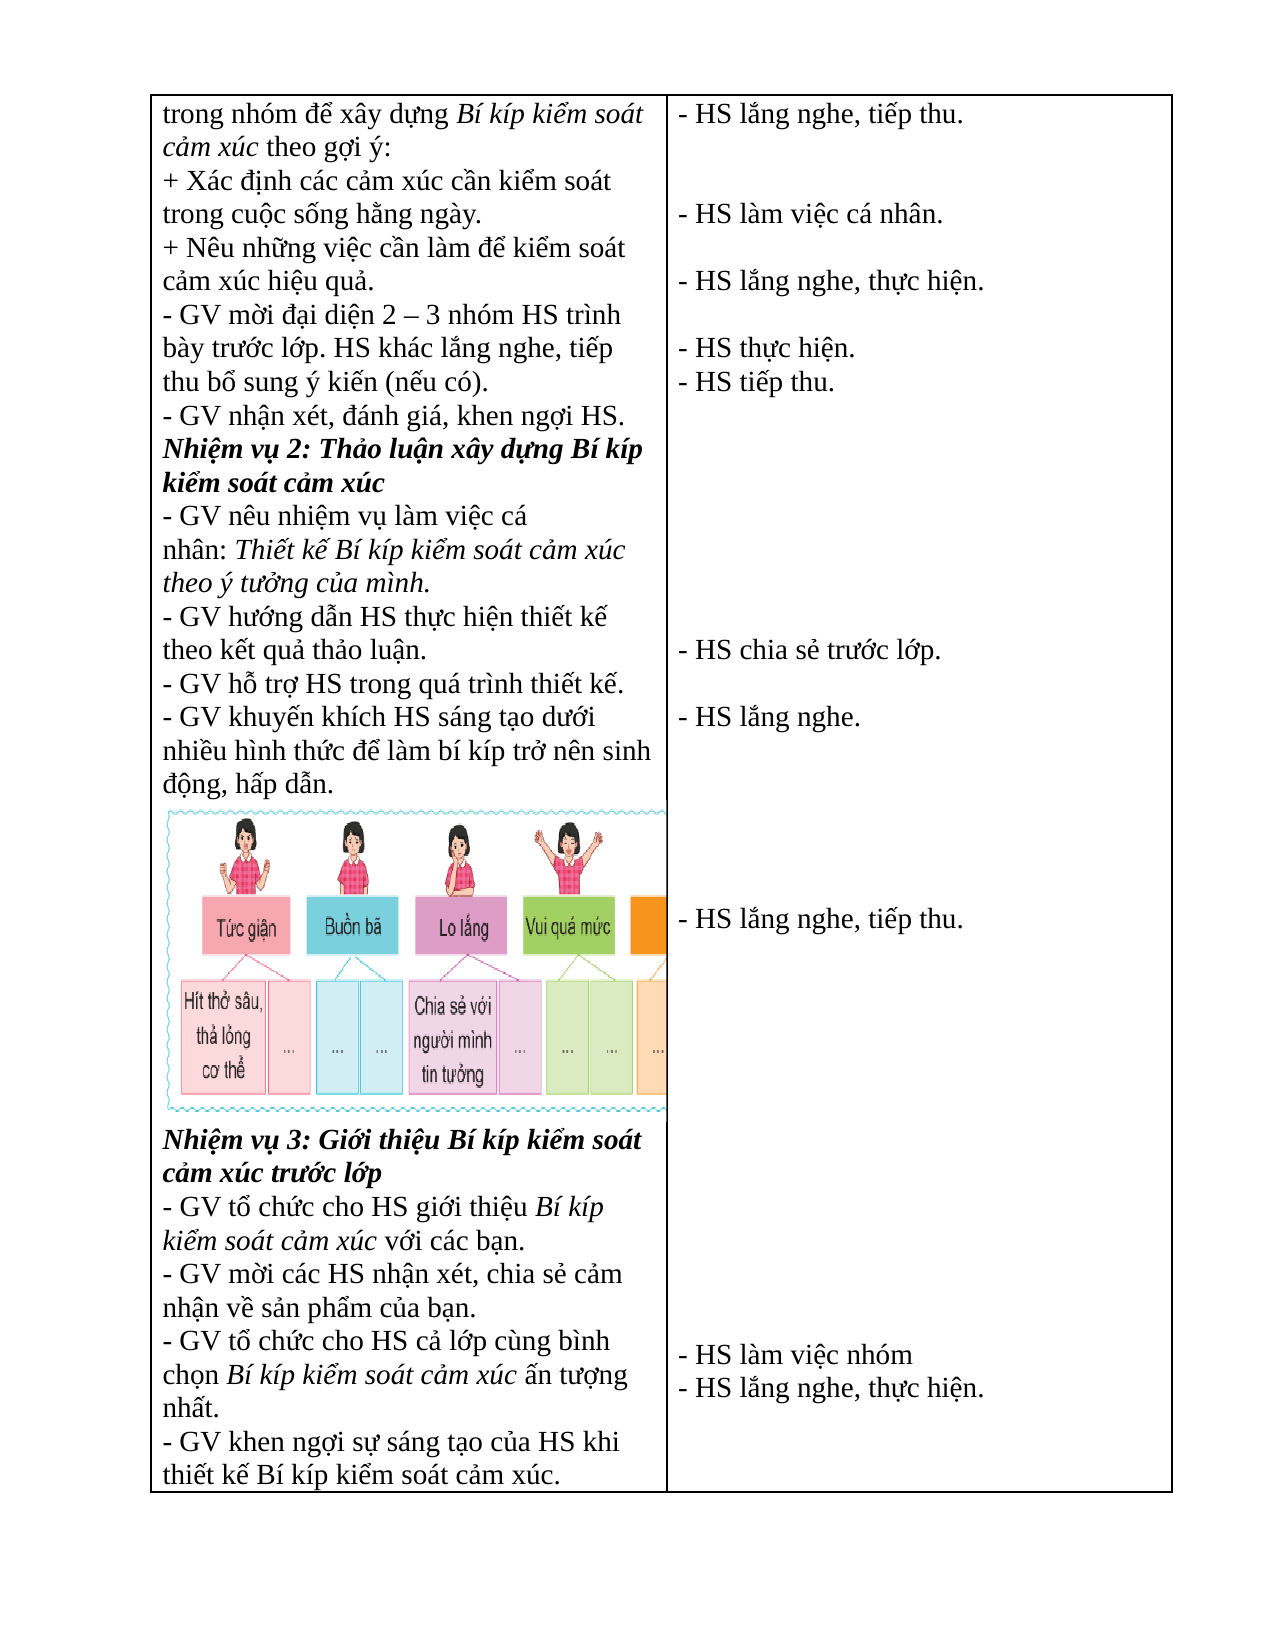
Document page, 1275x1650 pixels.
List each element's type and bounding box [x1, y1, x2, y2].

table_cell [152, 96, 666, 1491]
picture [162, 800, 667, 1122]
table_cell [668, 96, 1171, 1491]
